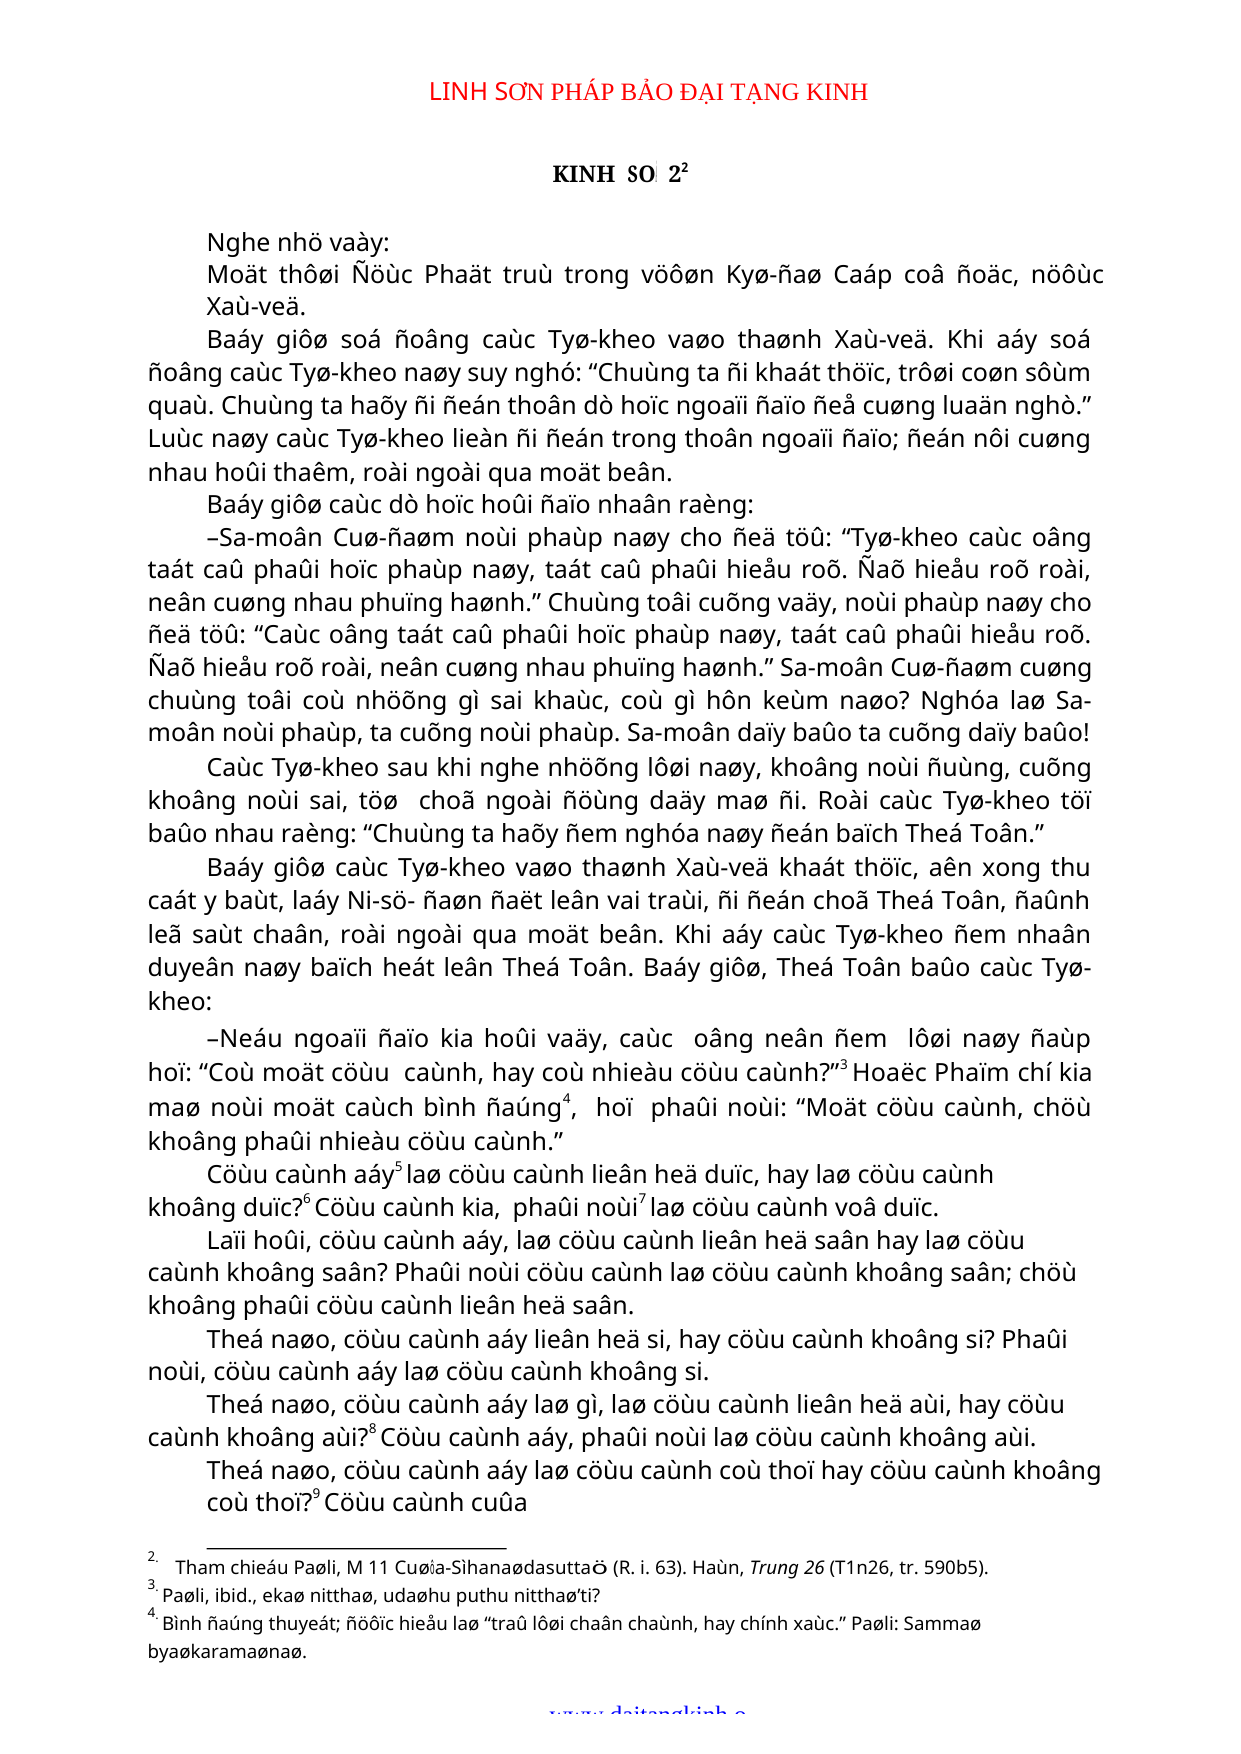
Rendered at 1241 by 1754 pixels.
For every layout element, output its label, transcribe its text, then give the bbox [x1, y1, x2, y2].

text Nghe nhö vaày: [206, 225, 1105, 258]
text 3. Paøli, ibid., ekaø nitthaø, udaøhu puthu nitthaø’ti? [147, 1580, 1105, 1608]
text Moät thôøi Ñöùc Phaät truù trong vöôøn Kyø-ñaø Caáp coâ ñoäc, nöôùc Xaù-veä. [206, 258, 1105, 321]
text Baáy giôø caùc dò hoïc hoûi ñaïo nhaân raèng: [206, 489, 1105, 520]
text Baáy giôø caùc Tyø-kheo vaøo thaønh Xaù-veä khaát thöïc, aên xong thu caát y baùt, laáy Ni-sö- ñaøn ñaët leân vai traùi, ñi ñeán choã Theá Toân, ñaûnh leã saùt chaân, roài ngoài qua moät beân. Khi aáy caùc Tyø-kheo ñem nhaân duyeân naøy baïch heát leân Theá Toân. Baáy giôø, Theá Toân baûo caùc Tyø- kheo: [147, 850, 1093, 1017]
text KINH SOÁ 22 [548, 158, 692, 190]
text Cöùu caùnh aáy5 laø cöùu caùnh lieân heä duïc, hay laø cöùu caùnh khoâng duïc?6 Cöùu caùnh kia, phaûi noùi7 laø cöùu caùnh voâ duïc. [147, 1157, 1087, 1224]
text Laïi hoûi, cöùu caùnh aáy, laø cöùu caùnh lieân heä saân hay laø cöùu caùnh khoâng saân? Phaûi noùi cöùu caùnh laø cöùu caùnh khoâng saân; chöù khoâng phaûi cöùu caùnh lieân heä saân. [147, 1224, 1093, 1322]
text Caùc Tyø-kheo sau khi nghe nhöõng lôøi naøy, khoâng noùi ñuùng, cuõng khoâng noùi sai, töø choã ngoài ñöùng daäy maø ñi. Roài caùc Tyø-kheo töï baûo nhau raèng: “Chuùng ta haõy ñem nghóa naøy ñeán baïch Theá Toân.” [147, 750, 1093, 850]
text Theá naøo, cöùu caùnh aáy laø gì, laø cöùu caùnh lieân heä aùi, hay cöùu caùnh khoâng aùi?8 Cöùu caùnh aáy, phaûi noùi laø cöùu caùnh khoâng aùi. [147, 1388, 1082, 1453]
text –Neáu ngoaïi ñaïo kia hoûi vaäy, caùc oâng neân ñem lôøi naøy ñaùp hoï: “Coù moät cöùu caùnh, hay coù nhieàu cöùu caùnh?”3 Hoaëc Phaïm chí kia maø noùi moät caùch bình ñaúng4, hoï phaûi noùi: “Moät cöùu caùnh, chöù khoâng phaûi nhieàu cöùu caùnh.” [147, 1020, 1092, 1157]
text Baáy giôø soá ñoâng caùc Tyø-kheo vaøo thaønh Xaù-veä. Khi aáy soá ñoâng caùc Tyø-kheo naøy suy nghó: “Chuùng ta ñi khaát thöïc, trôøi coøn sôùm quaù. Chuùng ta haõy ñi ñeán thoân dò hoïc ngoaïi ñaïo ñeå cuøng luaän nghò.” Luùc naøy caùc Tyø-kheo lieàn ñi ñeán trong thoân ngoaïi ñaïo; ñeán nôi cuøng nhau hoûi thaêm, roài ngoài qua moät beân. [147, 322, 1093, 489]
text Theá naøo, cöùu caùnh aáy lieân heä si, hay cöùu caùnh khoâng si? Phaûi noùi, cöùu caùnh aáy laø cöùu caùnh khoâng si. [147, 1322, 1087, 1387]
text 4. Bình ñaúng thuyeát; ñöôïc hieåu laø “traû lôøi chaân chaùnh, hay chính xaùc.” Paøli: Sammaø byaøkaramaønaø. [147, 1608, 1105, 1664]
text –Sa-moân Cuø-ñaøm noùi phaùp naøy cho ñeä töû: “Tyø-kheo caùc oâng taát caû phaûi hoïc phaùp naøy, taát caû phaûi hieåu roõ. Ñaõ hieåu roõ roài, neân cuøng nhau phuïng haønh.” Chuùng toâi cuõng vaäy, noùi phaùp naøy cho ñeä töû: “Caùc oâng taát caû phaûi hoïc phaùp naøy, taát caû phaûi hieåu roõ. Ñaõ hieåu roõ roài, neân cuøng nhau phuïng haønh.” Sa-moân Cuø-ñaøm cuøng chuùng toâi coù nhöõng gì sai khaùc, coù gì hôn keùm naøo? Nghóa laø Sa-moân noùi phaùp, ta cuõng noùi phaùp. Sa-moân daïy baûo ta cuõng daïy baûo! [147, 520, 1093, 749]
text 2. Tham chieáu Paøli, M 11 Cuøôa-Sìhanaødasuttaö (R. i. 63). Haùn, Trung 26 (T1n26, tr. 590b5). [147, 1552, 1105, 1580]
text Theá naøo, cöùu caùnh aáy laø cöùu caùnh coù thoï hay cöùu caùnh khoâng coù thoï?9 Cöùu caùnh cuûa [206, 1453, 1105, 1518]
